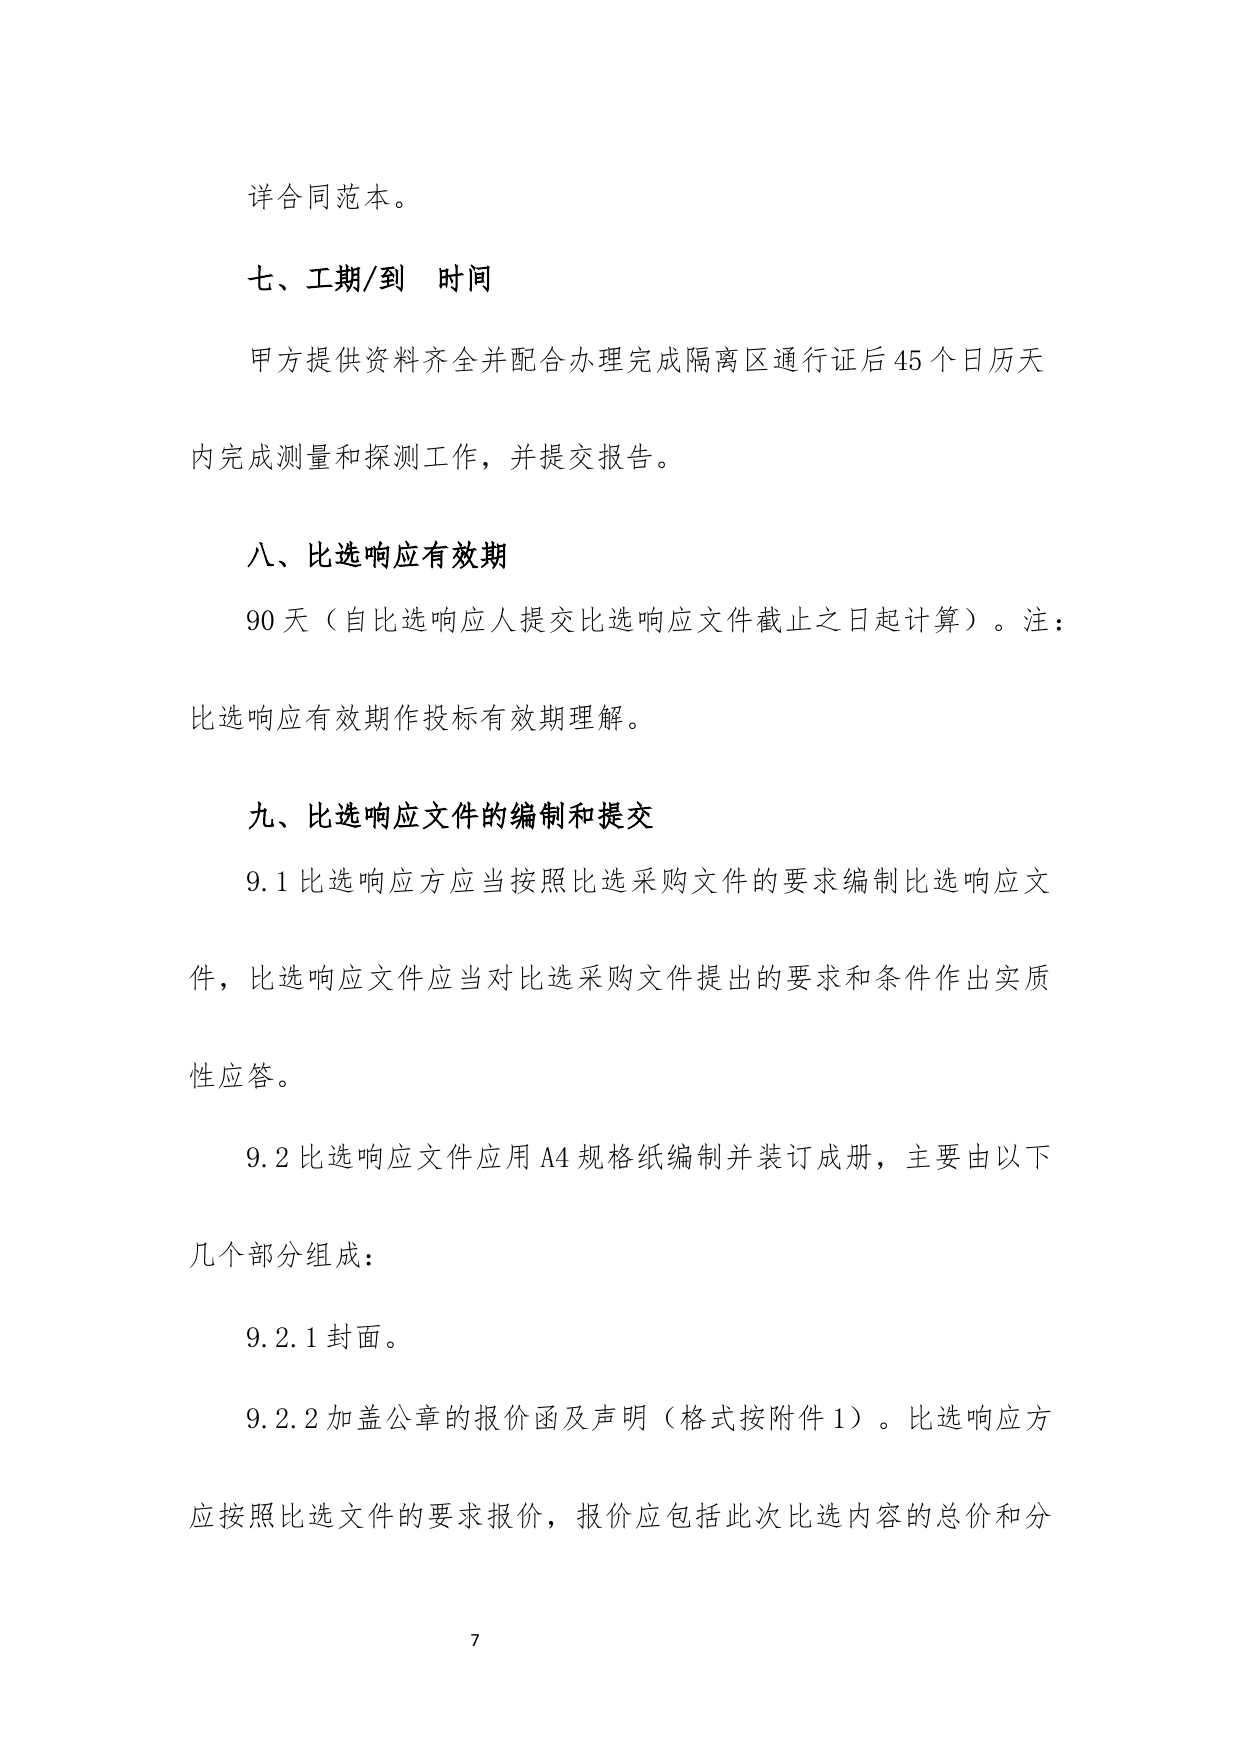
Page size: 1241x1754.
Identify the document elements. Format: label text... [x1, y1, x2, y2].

text 90天（自比选响应人提交比选响应文件截止之日起计算）。注：比选响应有效期作投标有效期理解。 [187, 586, 1053, 748]
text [187, 1383, 1053, 1546]
text 9.2.1封面。 [187, 1302, 1053, 1367]
text 九、比选响应文件的编制和提交 [187, 765, 1053, 830]
text 甲方提供资料齐全并配合办理完成隔离区通行证后45个日历天内完成测量和探测工作，并提交报告。 [187, 325, 1053, 488]
text 详合同范本。 [187, 162, 1053, 227]
text 七、工期/到货时间 [187, 243, 1053, 308]
text 八、比选响应有效期 [187, 504, 1053, 569]
text 9.1比选响应方应当按照比选采购文件的要求编制比选响应文件，比选响应文件应当对比选采购文件提出的要求和条件作出实质性应答。 [187, 846, 1053, 1106]
text 9.2比选响应文件应用A4规格纸编制并装订成册，主要由以下几个部分组成： [187, 1123, 1053, 1285]
